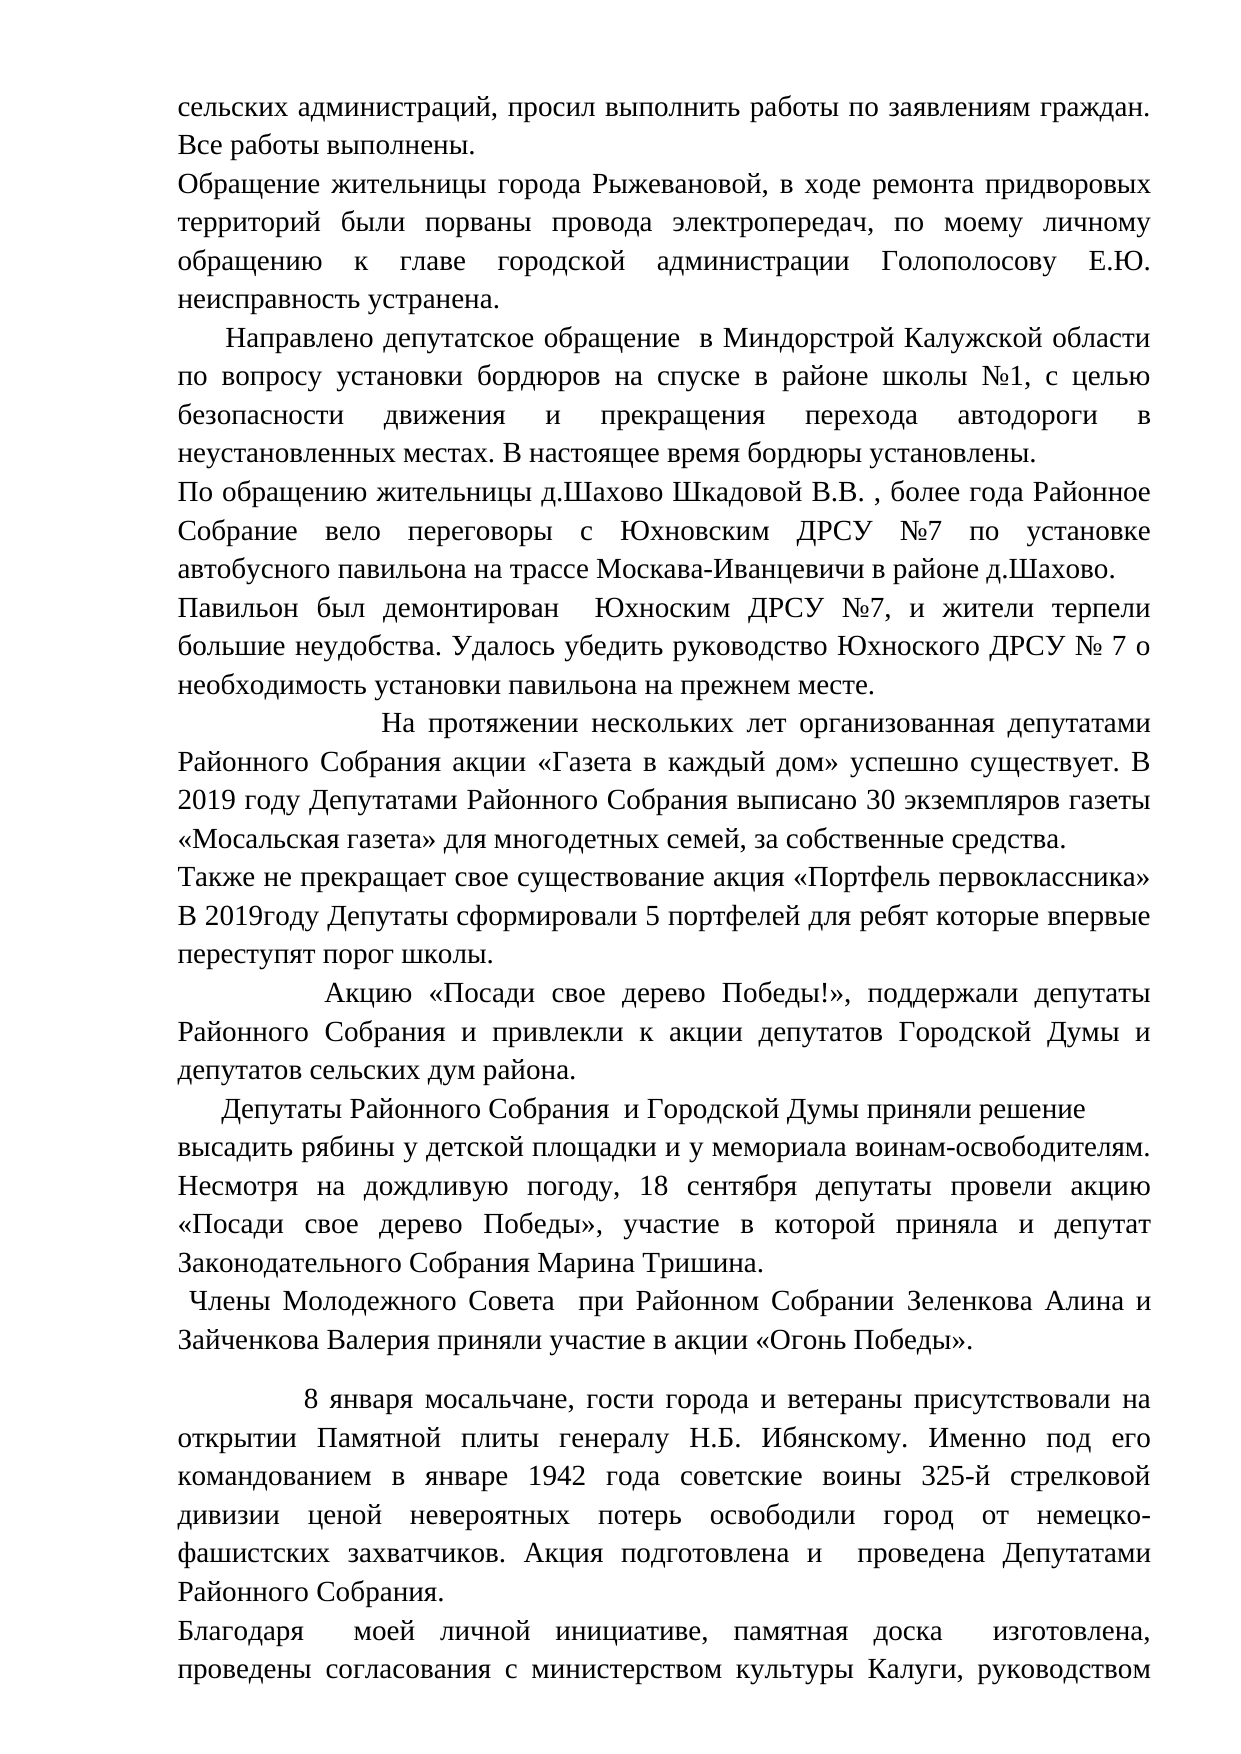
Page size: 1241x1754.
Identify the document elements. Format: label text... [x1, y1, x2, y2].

text На протяжении нескольких лет организованная депутатами Районного Собрания акции «Газета в каждый дом» успешно существует. В 2019 году Депутатами Районного Собрания выписано 30 экземпляров газеты «Мосальская газета» для многодетных семей, за собственные средства. [177, 816, 1152, 854]
text По обращению жительницы д.Шахово Шкадовой В.В. , более года Районное Собрание вело переговоры с Юхновским ДРСУ №7 по установке автобусного павильона на трассе Москава-Иванцевичи в районе д.Шахово. [177, 474, 1152, 585]
text Члены Молодежного Совета при Районном Собрании Зеленкова Алина и Зайченкова Валерия приняли участие в акции «Огонь Победы». [177, 1283, 1152, 1356]
text 8 января мосальчане, гости города и ветераны присутствовали на открытии Памятной плиты генералу Н.Б. Ибянскому. Именно под его командованием в январе 1942 года советские воины 325-й стрелковой дивизии ценой невероятных потерь освободили город от немецко-фашистских захватчиков. Акция подготовлена и проведена Депутатами Районного Собрания. [177, 1381, 1152, 1608]
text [177, 89, 1152, 161]
text Акцию «Посади свое дерево Победы!», поддержали депутаты Районного Собрания и привлекли к акции депутатов Городской Думы и депутатов сельских дум района. [177, 975, 1152, 1086]
text Также не прекращает свое существование акция «Портфель первоклассника» В 2019году Депутаты сформировали 5 портфелей для ребят которые впервые переступят порог школы. [177, 932, 1152, 970]
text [177, 1613, 1152, 1685]
text высадить рябины у детской площадки и у мемориала воинам-освободителям. Несмотря на дождливую погоду, 18 сентября депутаты провели акцию «Посади свое дерево Победы», участие в которой приняла и депутат Законодательного Собрания Марина Тришина. [177, 1129, 1152, 1278]
text На протяжении нескольких лет организованная депутатами Районного Собрания акции «Газета в каждый дом» успешно существует. В 2019 году Депутатами Районного Собрания выписано 30 экземпляров газеты «Мосальская газета» для многодетных семей, за собственные средства. [177, 705, 1152, 744]
text Обращение жительницы города Рыжевановой, в ходе ремонта придворовых территорий были порваны провода электропередач, по моему личному обращению к главе городской администрации Голополосову Е.Ю. неисправность устранена. [177, 166, 1152, 315]
text Направлено депутатское обращение в Миндорстрой Калужской области по вопросу установки бордюров на спуске в районе школы №1, с целью безопасности движения и прекращения перехода автодороги в неустановленных местах. В настоящее время бордюры установлены. [177, 320, 1152, 469]
text Депутаты Районного Собрания и Городской Думы приняли решение [177, 1091, 1152, 1124]
text Павильон был демонтирован Юхноским ДРСУ №7, и жители терпели большие неудобства. Удалось убедить руководство Юхноского ДРСУ № 7 о необходимость установки павильона на прежнем месте. [177, 590, 1152, 700]
